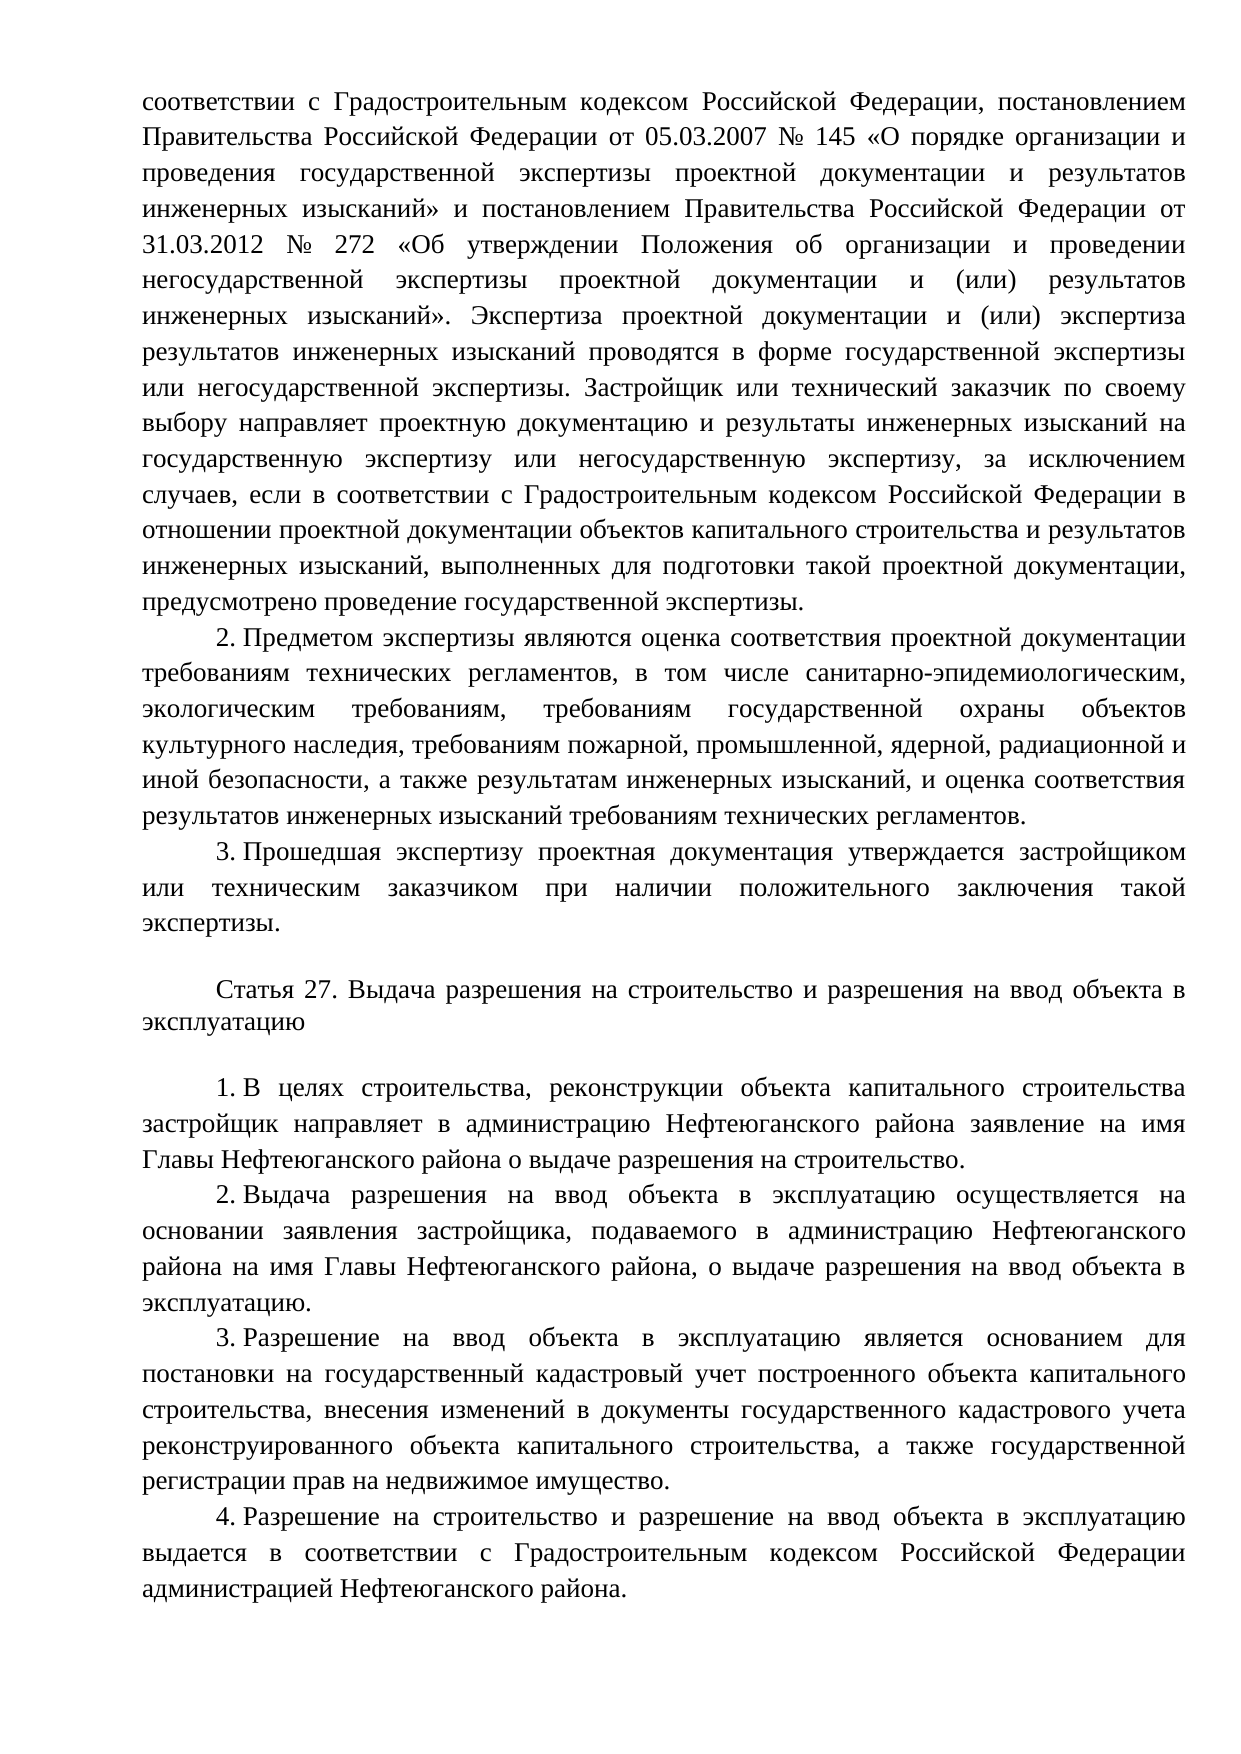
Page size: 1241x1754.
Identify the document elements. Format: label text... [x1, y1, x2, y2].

text 2. Выдача разрешения на ввод объекта в эксплуатацию осуществляется на основании заявления застройщика, подаваемого в администрацию Нефтеюганского района на имя Главы Нефтеюганского района, о выдаче разрешения на ввод объекта в эксплуатацию. [142, 1179, 1187, 1317]
text 3. Разрешение на ввод объекта в эксплуатацию является основанием для постановки на государственный кадастровый учет построенного объекта капитального строительства, внесения изменений в документы государственного кадастрового учета реконструированного объекта капитального строительства, а также государственной регистрации прав на недвижимое имущество. [142, 1322, 1187, 1496]
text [142, 85, 1187, 616]
text 1. В целях строительства, реконструкции объекта капитального строительства застройщик направляет в администрацию Нефтеюганского района заявление на имя Главы Нефтеюганского района о выдаче разрешения на строительство. [142, 1071, 1187, 1174]
text 4. Разрешение на строительство и разрешение на ввод объекта в эксплуатацию выдается в соответствии с Градостроительным кодексом Российской Федерации администрацией Нефтеюганского района. [142, 1500, 1187, 1603]
text 3. Прошедшая экспертизу проектная документация утверждается застройщиком или техническим заказчиком при наличии положительного заключения такой экспертизы. [142, 835, 1187, 938]
text Статья 27. Выдача разрешения на строительство и разрешения на ввод объекта в эксплуатацию [142, 973, 1187, 1036]
text 2. Предметом экспертизы являются оценка соответствия проектной документации требованиям технических регламентов, в том числе санитарно-эпидемиологическим, экологическим требованиям, требованиям государственной охраны объектов культурного наследия, требованиям пожарной, промышленной, ядерной, радиационной и иной безопасности, а также результатам инженерных изысканий, и оценка соответствия результатов инженерных изысканий требованиям технических регламентов. [142, 621, 1187, 831]
